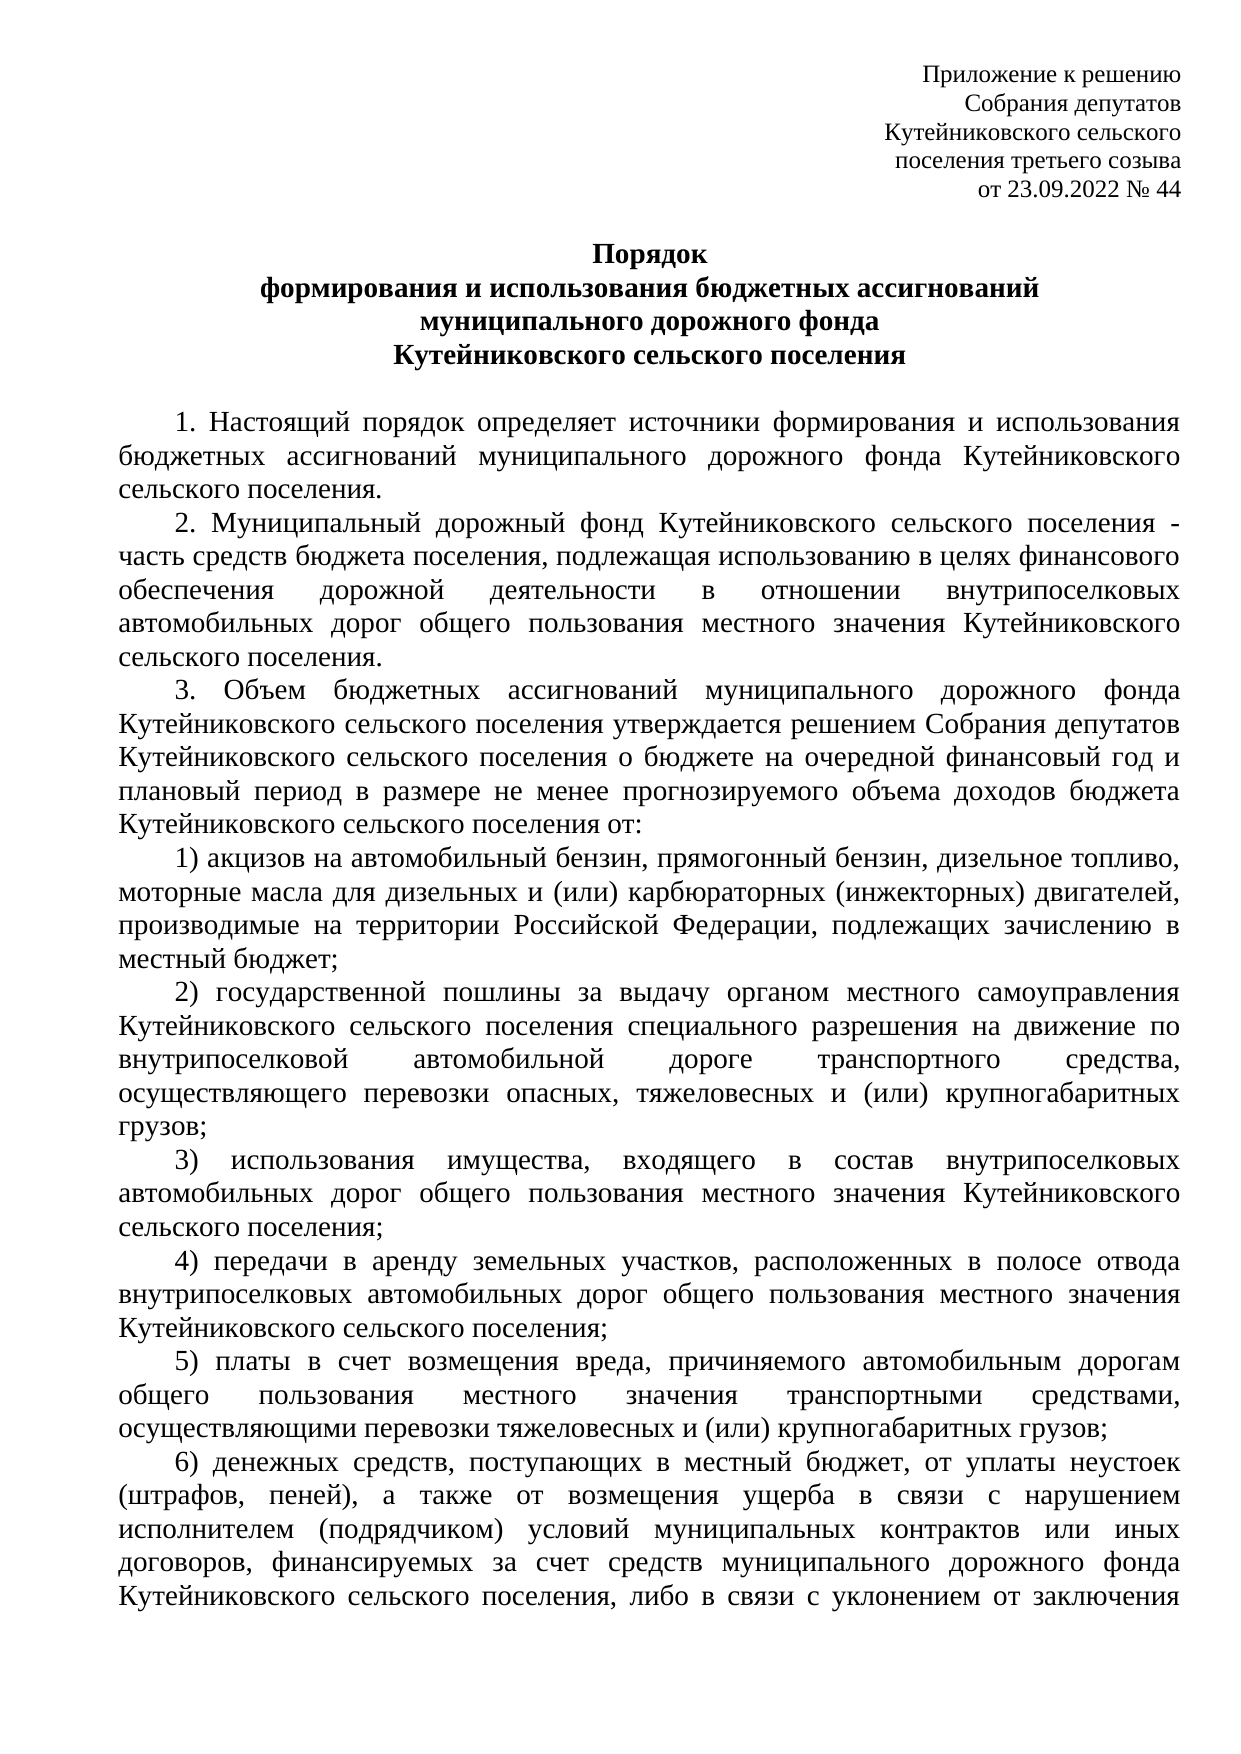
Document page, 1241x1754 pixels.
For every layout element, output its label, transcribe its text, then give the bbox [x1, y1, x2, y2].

text Кутейниковского сельского поселения [118, 337, 1181, 371]
text 3) использования имущества, входящего в состав внутрипоселковых автомобильных дорог общего пользования местного значения Кутейниковского сельского поселения; [118, 1142, 1181, 1243]
text 2) государственной пошлины за выдачу органом местного самоуправления Кутейниковского сельского поселения специального разрешения на движение по внутрипоселковой автомобильной дороге транспортного средства, осуществляющего перевозки опасных, тяжеловесных и (или) крупногабаритных грузов; [118, 974, 1181, 1142]
text Порядок [118, 236, 1181, 270]
text 5) платы в счет возмещения вреда, причиняемого автомобильным дорогам общего пользования местного значения транспортными средствами, осуществляющими перевозки тяжеловесных и (или) крупногабаритных грузов; [118, 1343, 1181, 1444]
text Приложение к решению [118, 59, 1181, 88]
text 4) передачи в аренду земельных участков, расположенных в полосе отвода внутрипоселковых автомобильных дорог общего пользования местного значения Кутейниковского сельского поселения; [118, 1243, 1181, 1343]
text от 23.09.2022 № 44 [118, 174, 1181, 203]
text формирования и использования бюджетных ассигнований [118, 270, 1181, 303]
text Кутейниковского сельского [118, 117, 1181, 145]
text муниципального дорожного фонда [118, 303, 1181, 337]
text 1. Настоящий порядок определяет источники формирования и использования бюджетных ассигнований муниципального дорожного фонда Кутейниковского сельского поселения. [118, 404, 1181, 505]
text 3. Объем бюджетных ассигнований муниципального дорожного фонда Кутейниковского сельского поселения утверждается решением Собрания депутатов Кутейниковского сельского поселения о бюджете на очередной финансовый год и плановый период в размере не менее прогнозируемого объема доходов бюджета Кутейниковского сельского поселения от: [118, 672, 1181, 840]
text Собрания депутатов [118, 88, 1181, 117]
text 1) акцизов на автомобильный бензин, прямогонный бензин, дизельное топливо, моторные масла для дизельных и (или) карбюраторных (инжекторных) двигателей, производимые на территории Российской Федерации, подлежащих зачислению в местный бюджет; [118, 840, 1181, 974]
text 2. Муниципальный дорожный фонд Кутейниковского сельского поселения - часть средств бюджета поселения, подлежащая использованию в целях финансового обеспечения дорожной деятельности в отношении внутрипоселковых автомобильных дорог общего пользования местного значения Кутейниковского сельского поселения. [118, 505, 1181, 672]
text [118, 1444, 1181, 1612]
text поселения третьего созыва [118, 145, 1181, 174]
